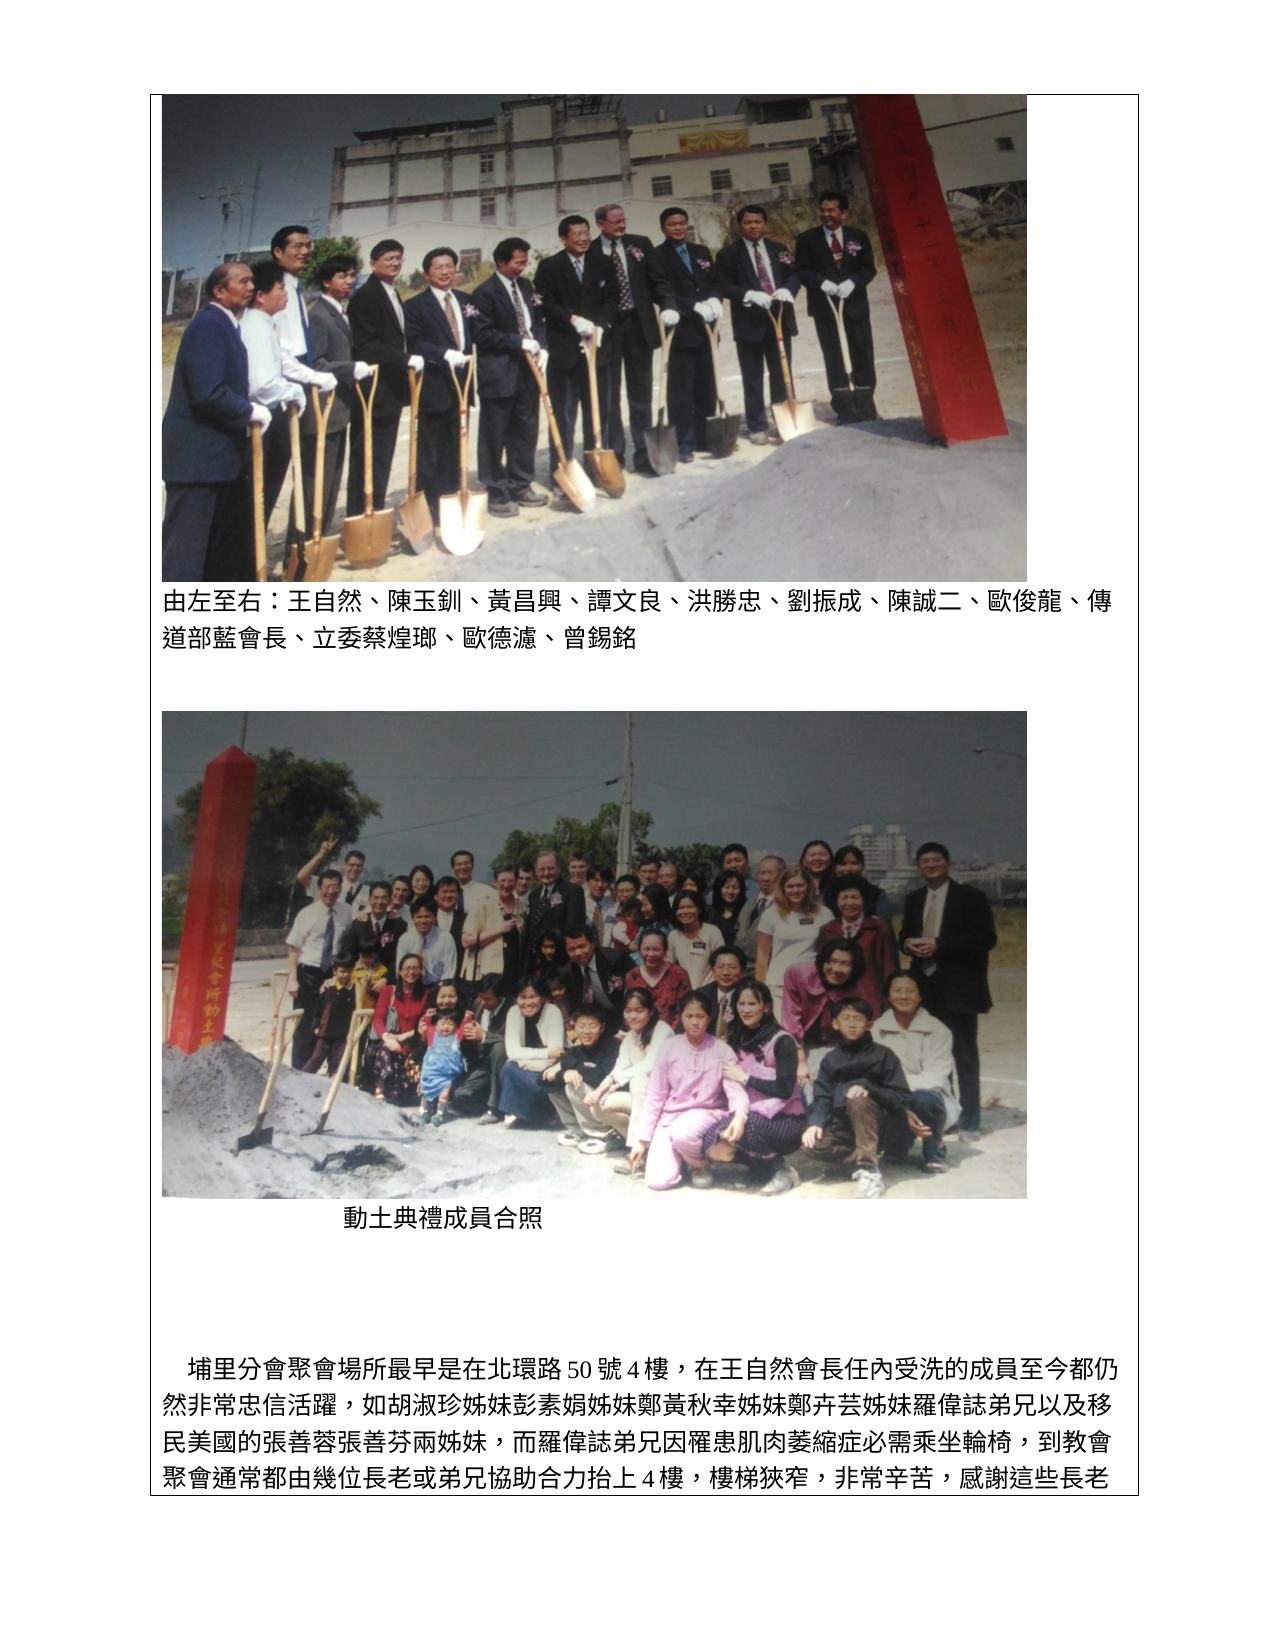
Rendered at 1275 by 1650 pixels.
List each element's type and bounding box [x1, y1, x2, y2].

picture [161, 94, 1027, 582]
picture [161, 711, 1027, 1199]
table_cell [151, 95, 1138, 1494]
